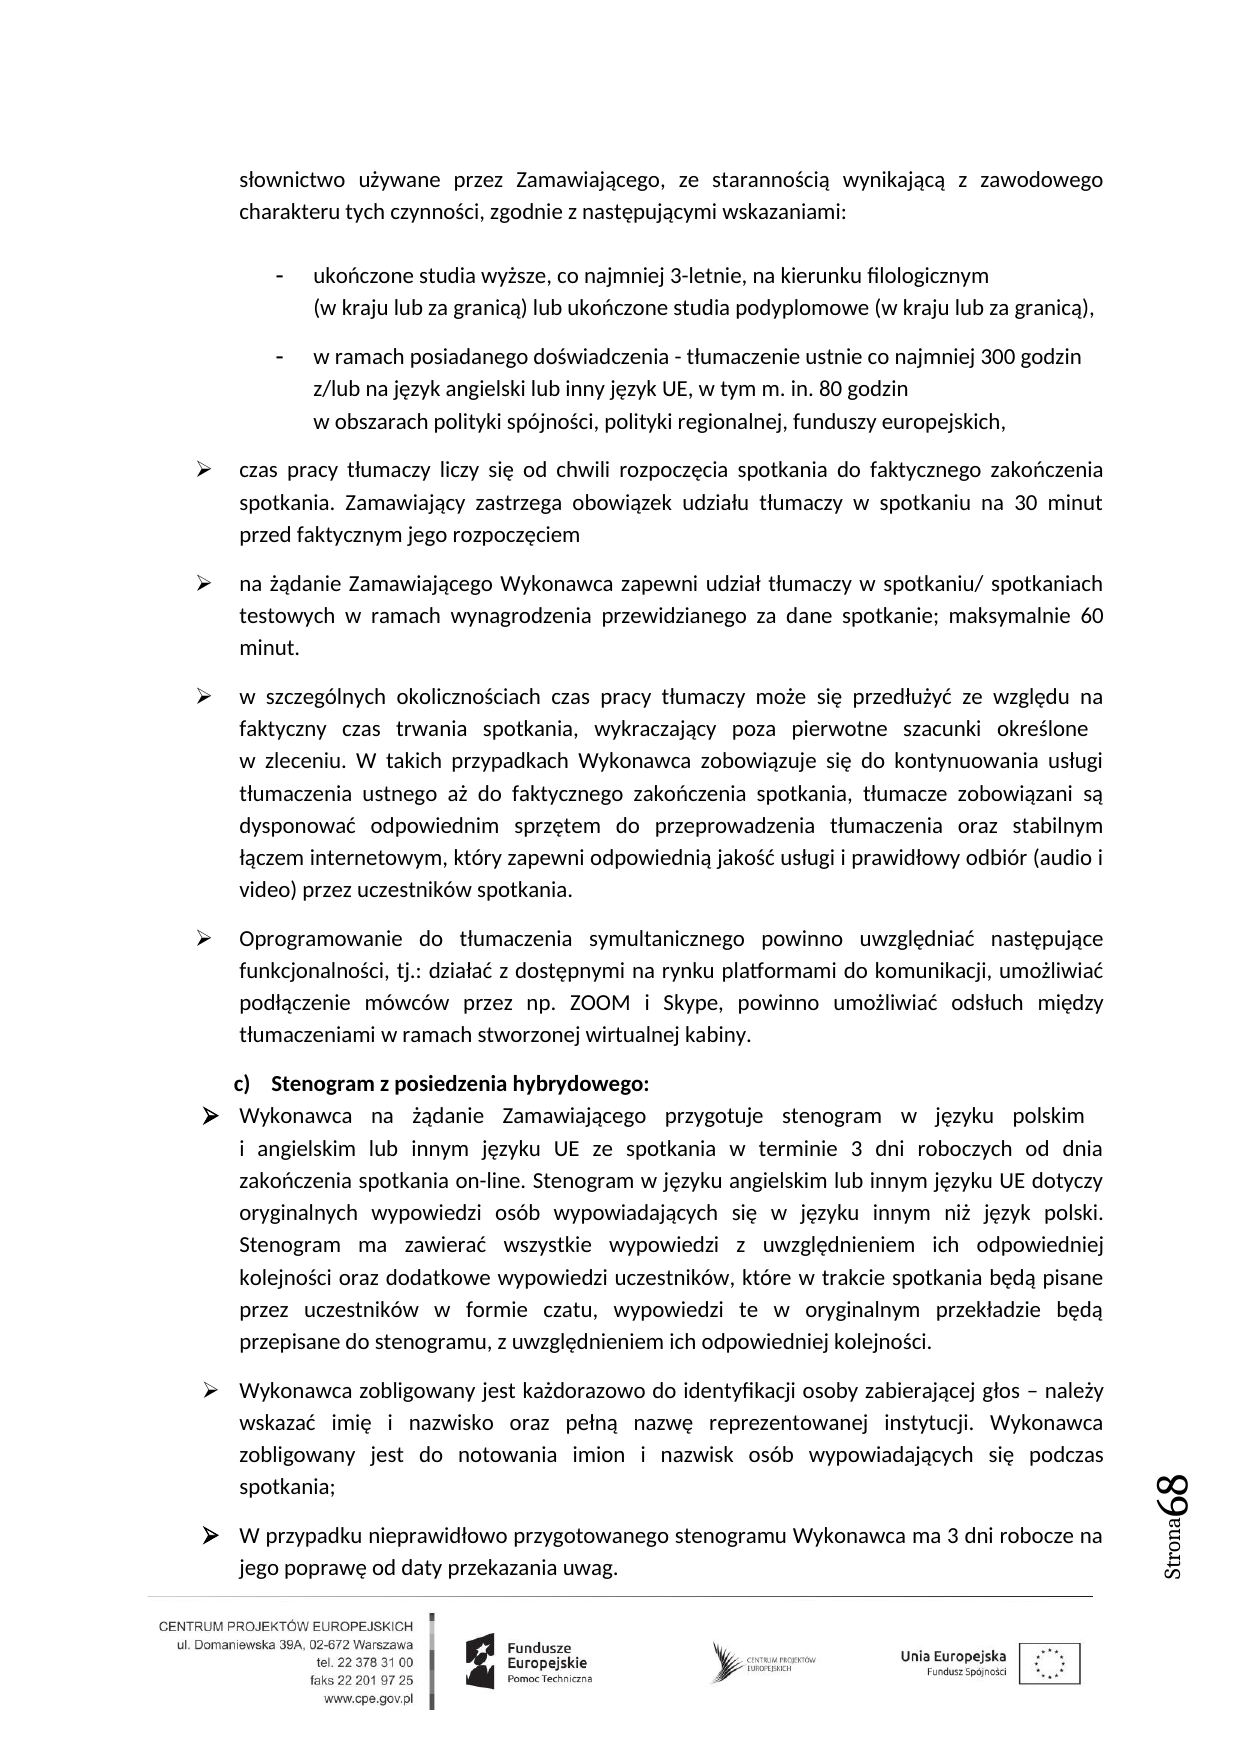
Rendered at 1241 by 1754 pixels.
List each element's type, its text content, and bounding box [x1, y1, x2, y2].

list Stenogram z posiedzenia hybrydowego: [233, 1069, 1105, 1097]
list na żądanie Zamawiającego Wykonawca zapewni udział tłumaczy w spotkaniu/ spotkaniach testowych w ramach wynagrodzenia przewidzianego za dane spotkanie; maksymalnie 60 minut. [195, 569, 1105, 661]
list Oprogramowanie do tłumaczenia symultanicznego powinno uwzględniać następujące funkcjonalności, tj.: działać z dostępnymi na rynku platformami do komunikacji, umożliwiać podłączenie mówców przez np. ZOOM i Skype, powinno umożliwiać odsłuch między tłumaczeniami w ramach stworzonej wirtualnej kabiny. [195, 924, 1105, 1049]
list W przypadku nieprawidłowo przygotowanego stenogramu Wykonawca ma 3 dni robocze na jego poprawę od daty przekazania uwag. [202, 1521, 1105, 1581]
list Wykonawca na żądanie Zamawiającego przygotuje stenogram w języku polskim i angielskim lub innym języku UE ze spotkania w terminie 3 dni roboczych od dnia zakończenia spotkania on-line. Stenogram w języku angielskim lub innym języku UE dotyczy oryginalnych wypowiedzi osób wypowiadających się w języku innym niż język polski. Stenogram ma zawierać wszystkie wypowiedzi z uwzględnieniem ich odpowiedniej kolejności oraz dodatkowe wypowiedzi uczestników, które w trakcie spotkania będą pisane przez uczestników w formie czatu, wypowiedzi te w oryginalnym przekładzie będą przepisane do stenogramu, z uwzględnieniem ich odpowiedniej kolejności. [202, 1102, 1105, 1355]
list Wykonawca zobligowany jest każdorazowo do identyfikacji osoby zabierającej głos – należy wskazać imię i nazwisko oraz pełną nazwę reprezentowanej instytucji. Wykonawca zobligowany jest do notowania imion i nazwisk osób wypowiadających się podczas spotkania; [202, 1376, 1105, 1500]
list w szczególnych okolicznościach czas pracy tłumaczy może się przedłużyć ze względu na faktyczny czas trwania spotkania, wykraczający poza pierwotne szacunki określone w zleceniu. W takich przypadkach Wykonawca zobowiązuje się do kontynuowania usługi tłumaczenia ustnego aż do faktycznego zakończenia spotkania, tłumacze zobowiązani są dysponować odpowiednim sprzętem do przeprowadzenia tłumaczenia oraz stabilnym łączem internetowym, który zapewni odpowiednią jakość usługi i prawidłowy odbiór (audio i video) przez uczestników spotkania. [195, 682, 1105, 903]
list w ramach posiadanego doświadczenia - tłumaczenie ustnie co najmniej 300 godzin z/lub na język angielski lub inny język UE, w tym m. in. 80 godzin w obszarach polityki spójności, polityki regionalnej, funduszy europejskich, [276, 342, 1105, 435]
list ukończone studia wyższe, co najmniej 3-letnie, na kierunku filologicznym (w kraju lub za granicą) lub ukończone studia podyplomowe (w kraju lub za granicą), [276, 261, 1105, 322]
list czas pracy tłumaczy liczy się od chwili rozpoczęcia spotkania do faktycznego zakończenia spotkania. Zamawiający zastrzega obowiązek udziału tłumaczy w spotkaniu na 30 minut przed faktycznym jego rozpoczęciem [195, 456, 1105, 548]
picture [147, 1596, 1093, 1710]
